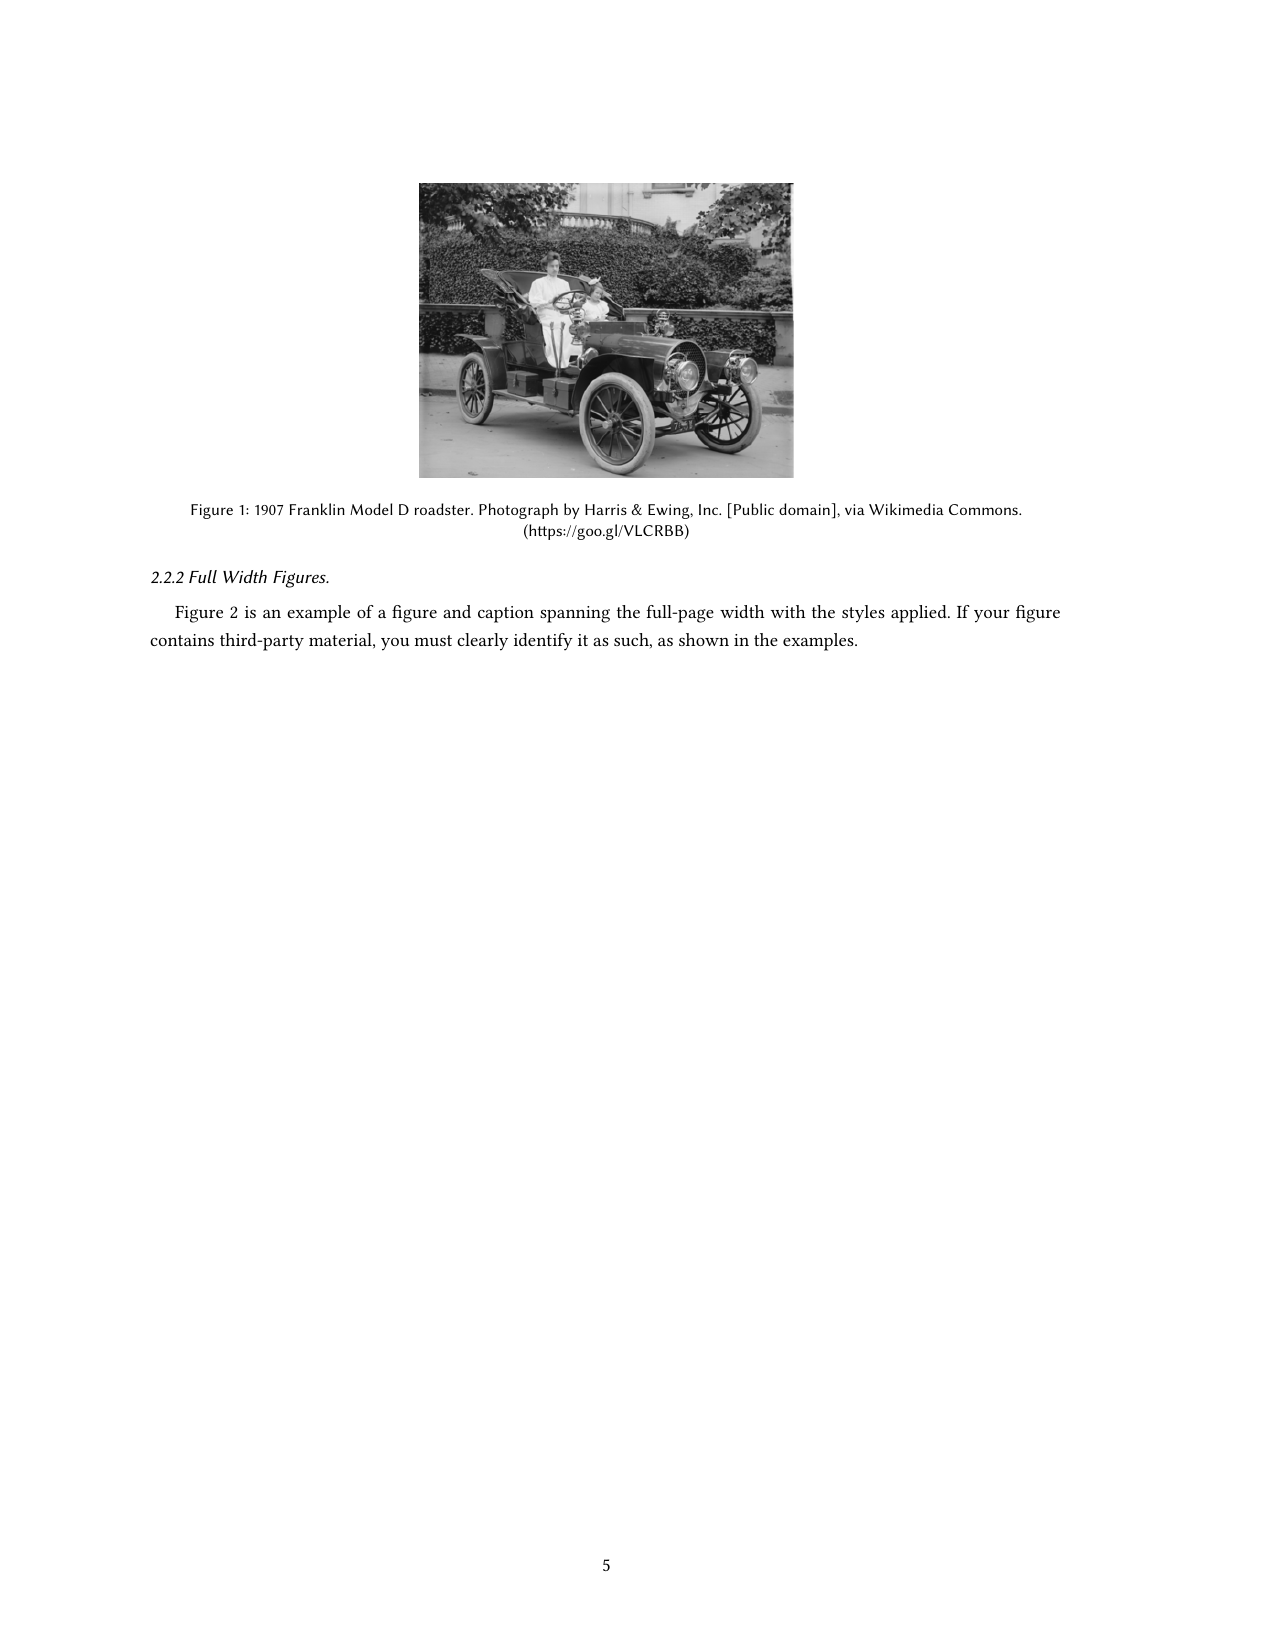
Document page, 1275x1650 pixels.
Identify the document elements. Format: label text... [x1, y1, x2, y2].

text Full Width Figures. [150, 565, 1062, 588]
picture [419, 183, 794, 478]
text Figure 1: 1907 Franklin Model D roadster. Photograph by Harris & Ewing, Inc. [Public domain], via Wikimedia Commons. (https://goo.gl/VLCRBB) [150, 498, 1062, 540]
text Figure 2 is an example of a figure and caption spanning the full-page width with the styles applied. If your figure contains third-party material, you must clearly identify it as such, as shown in the examples. [150, 595, 1062, 651]
